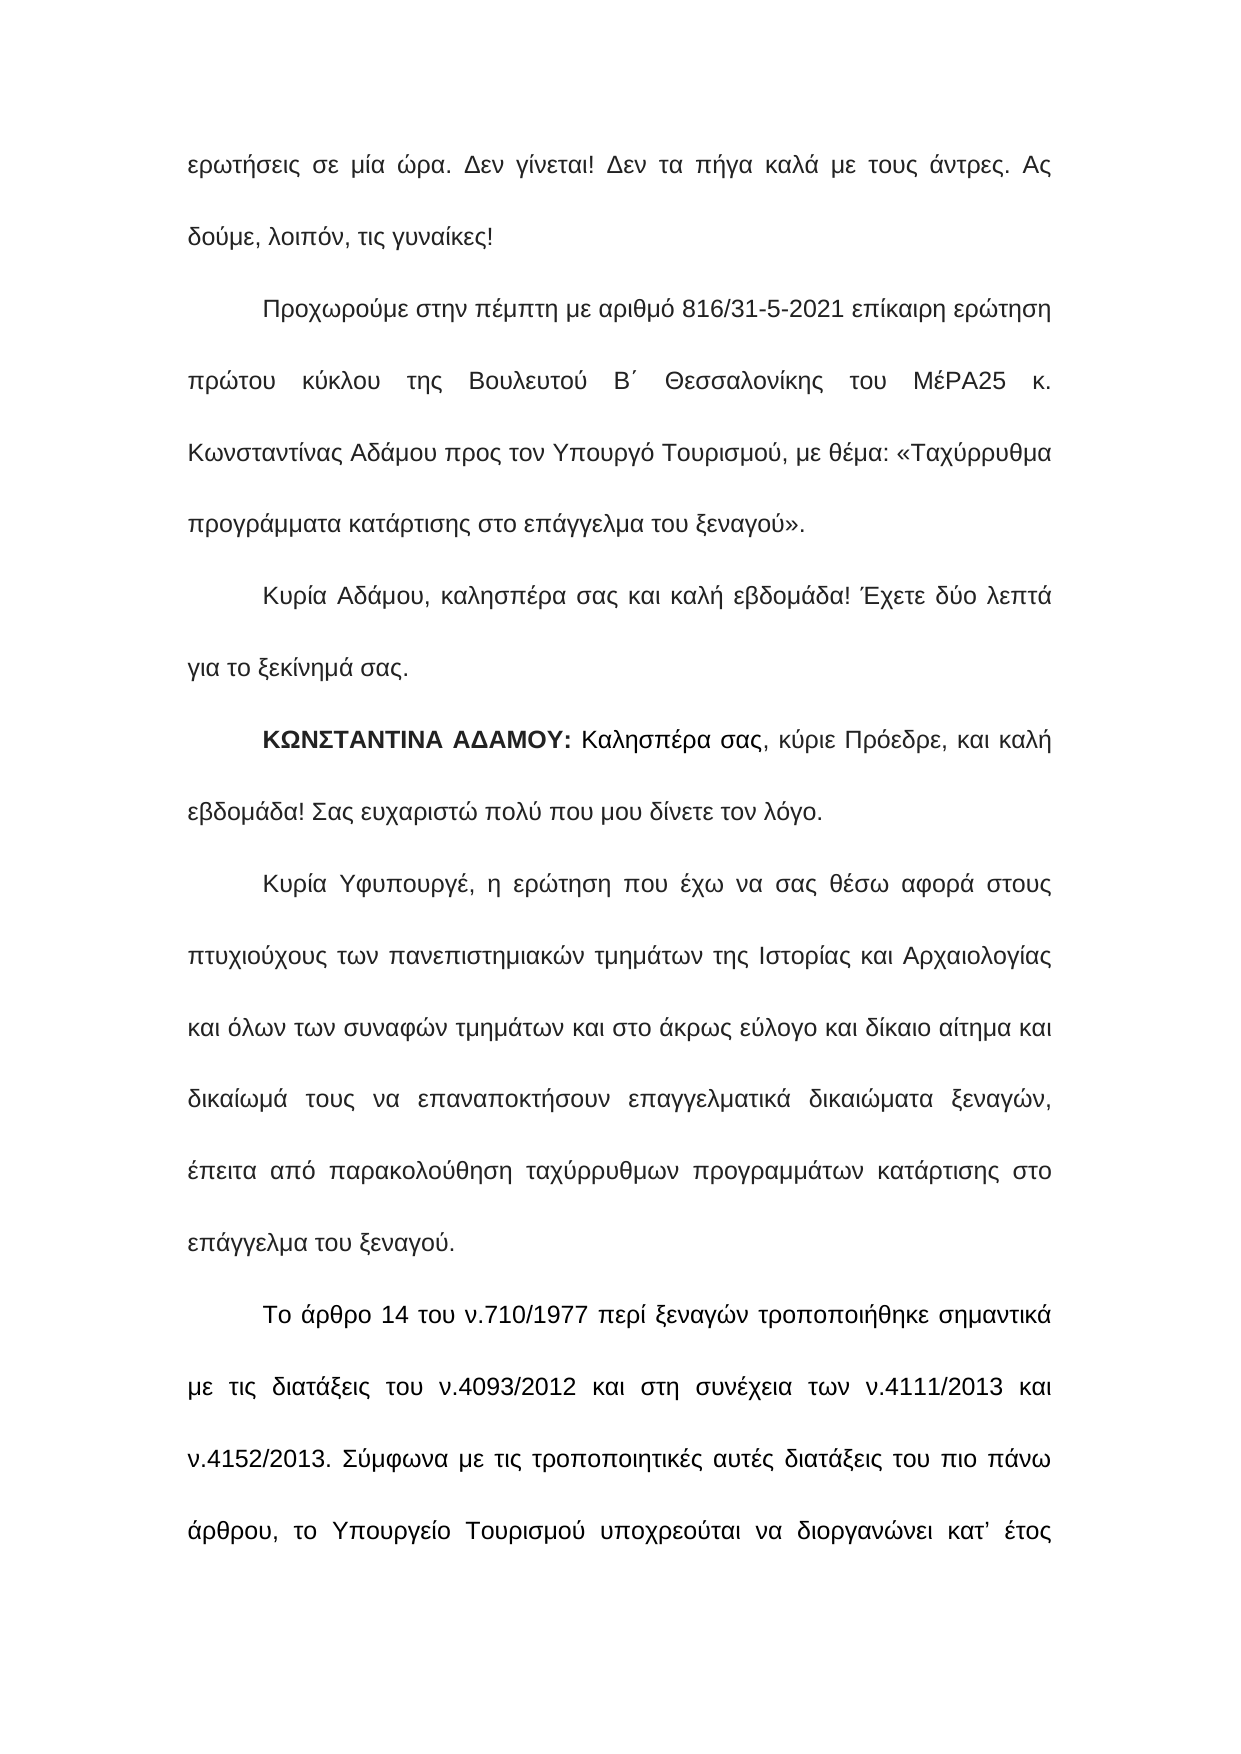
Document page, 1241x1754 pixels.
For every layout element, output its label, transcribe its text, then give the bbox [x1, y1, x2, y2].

text Κυρία Υφυπουργέ, η ερώτηση που έχω να σας θέσω αφορά στους πτυχιούχους των πανεπιστημιακών τμημάτων της Ιστορίας και Αρχαιολογίας και όλων των συναφών τμημάτων και στο άκρως εύλογο και δίκαιο αίτημα και δικαίωμά τους να επαναποκτήσουν επαγγελματικά δικαιώματα ξεναγών, έπειτα από παρακολούθηση ταχύρρυθμων προγραμμάτων κατάρτισης στο επάγγελμα του ξεναγού. [187, 869, 1053, 1257]
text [187, 1300, 1053, 1544]
text ΚΩΝΣΤΑΝΤΙΝΑ ΑΔΑΜΟΥ: Καλησπέρα σας, κύριε Πρόεδρε, και καλή εβδομάδα! Σας ευχαριστώ πολύ που μου δίνετε τον λόγο. [187, 725, 1053, 826]
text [187, 150, 1053, 251]
text Κυρία Αδάμου, καλησπέρα σας και καλή εβδομάδα! Έχετε δύο λεπτά για το ξεκίνημά σας. [187, 581, 1053, 682]
text Προχωρούμε στην πέμπτη με αριθμό 816/31-5-2021 επίκαιρη ερώτηση πρώτου κύκλου της Βουλευτού Β΄ Θεσσαλονίκης του ΜέΡΑ25 κ. Κωνσταντίνας Αδάμου προς τον Υπουργό Τουρισμού, με θέμα: «Ταχύρρυθμα προγράμματα κατάρτισης στο επάγγελμα του ξεναγού». [187, 294, 1053, 538]
